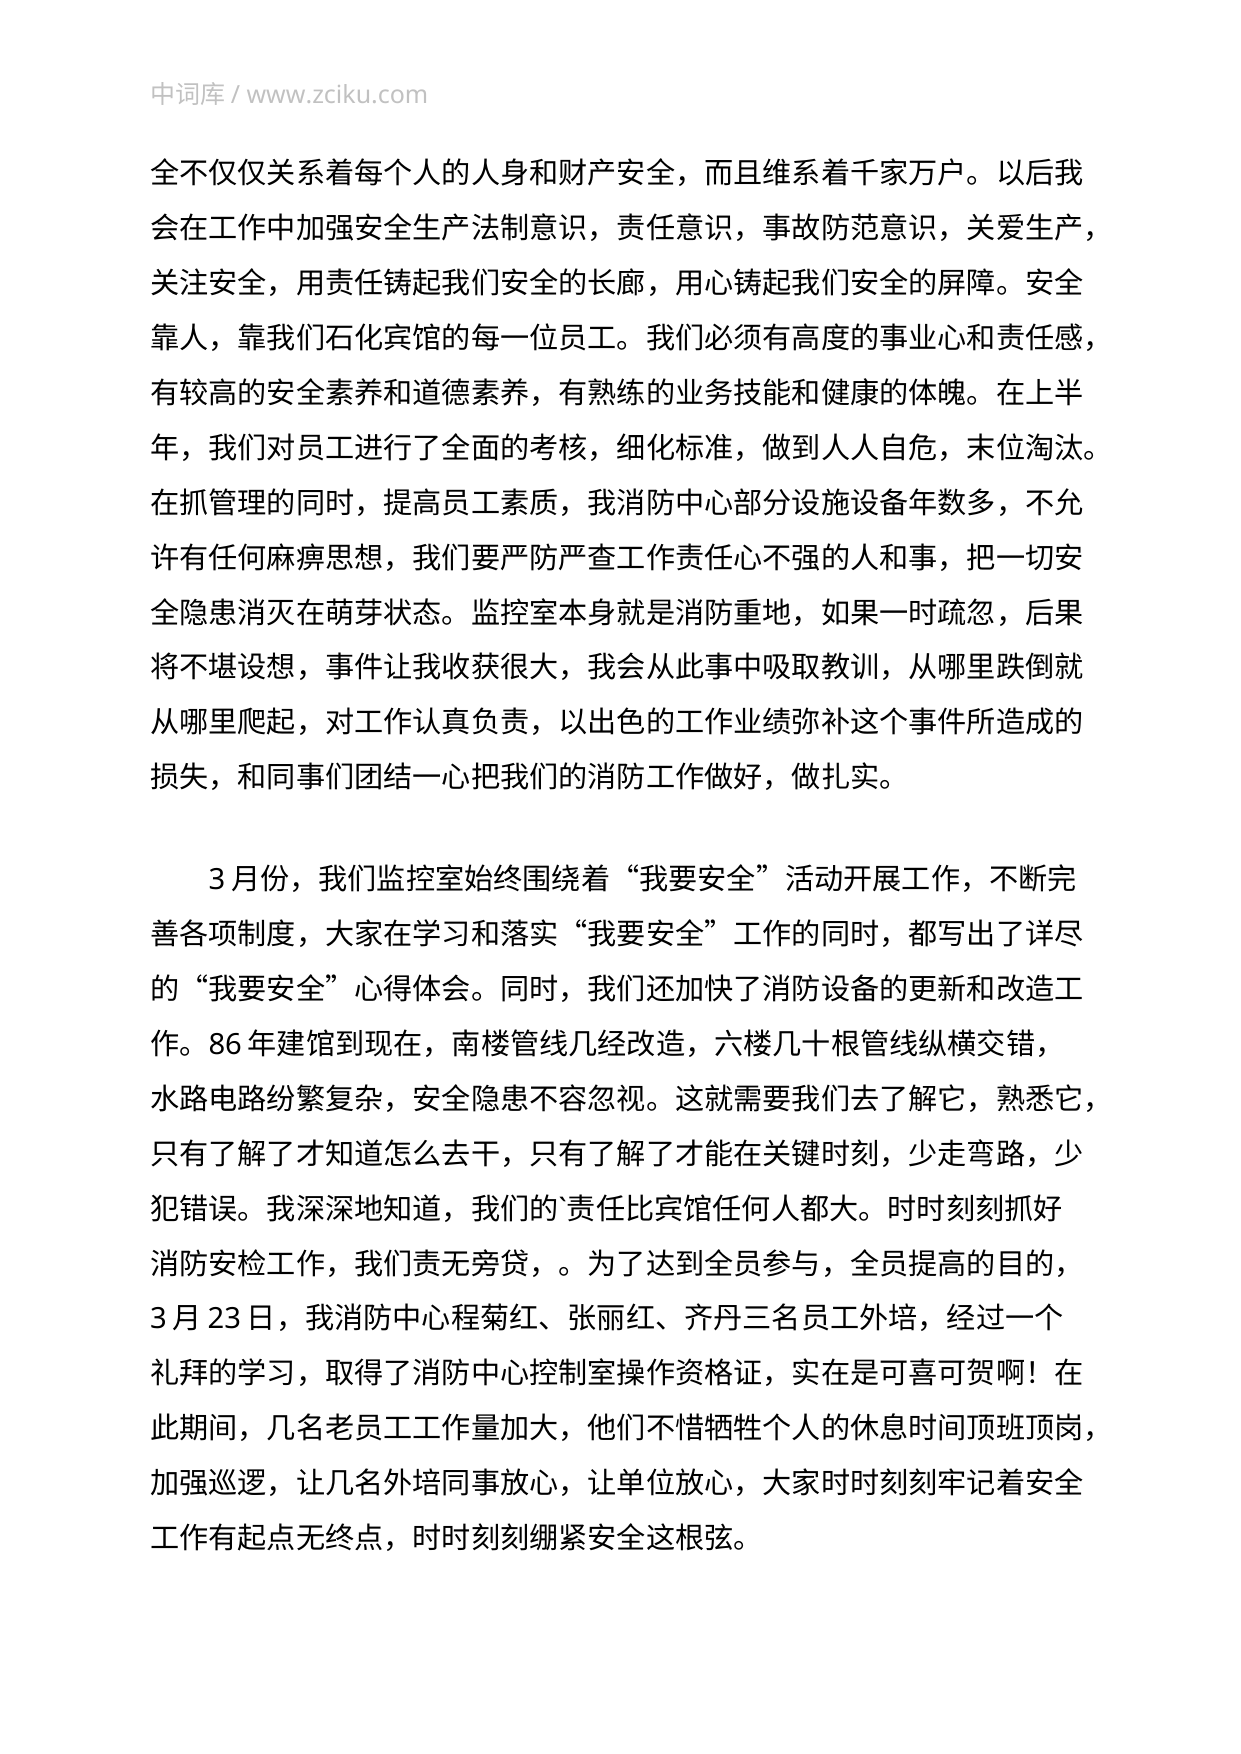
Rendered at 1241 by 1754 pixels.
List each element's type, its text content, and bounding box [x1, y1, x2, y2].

text 3月份，我们监控室始终围绕着“我要安全”活动开展工作，不断完善各项制度，大家在学习和落实“我要安全”工作的同时，都写出了详尽的“我要安全”心得体会。同时，我们还加快了消防设备的更新和改造工作。86年建馆到现在，南楼管线几经改造，六楼几十根管线纵横交错，水路电路纷繁复杂，安全隐患不容忽视。这就需要我们去了解它，熟悉它，只有了解了才知道怎么去干，只有了解了才能在关键时刻，少走弯路，少犯错误。我深深地知道，我们的`责任比宾馆任何人都大。时时刻刻抓好消防安检工作，我们责无旁贷，。为了达到全员参与，全员提高的目的，3月23日，我消防中心程菊红、张丽红、齐丹三名员工外培，经过一个礼拜的学习，取得了消防中心控制室操作资格证，实在是可喜可贺啊！在此期间，几名老员工工作量加大，他们不惜牺牲个人的休息时间顶班顶岗，加强巡逻，让几名外培同事放心，让单位放心，大家时时刻刻牢记着安全工作有起点无终点，时时刻刻绷紧安全这根弦。 [150, 856, 1090, 1557]
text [150, 150, 1090, 796]
